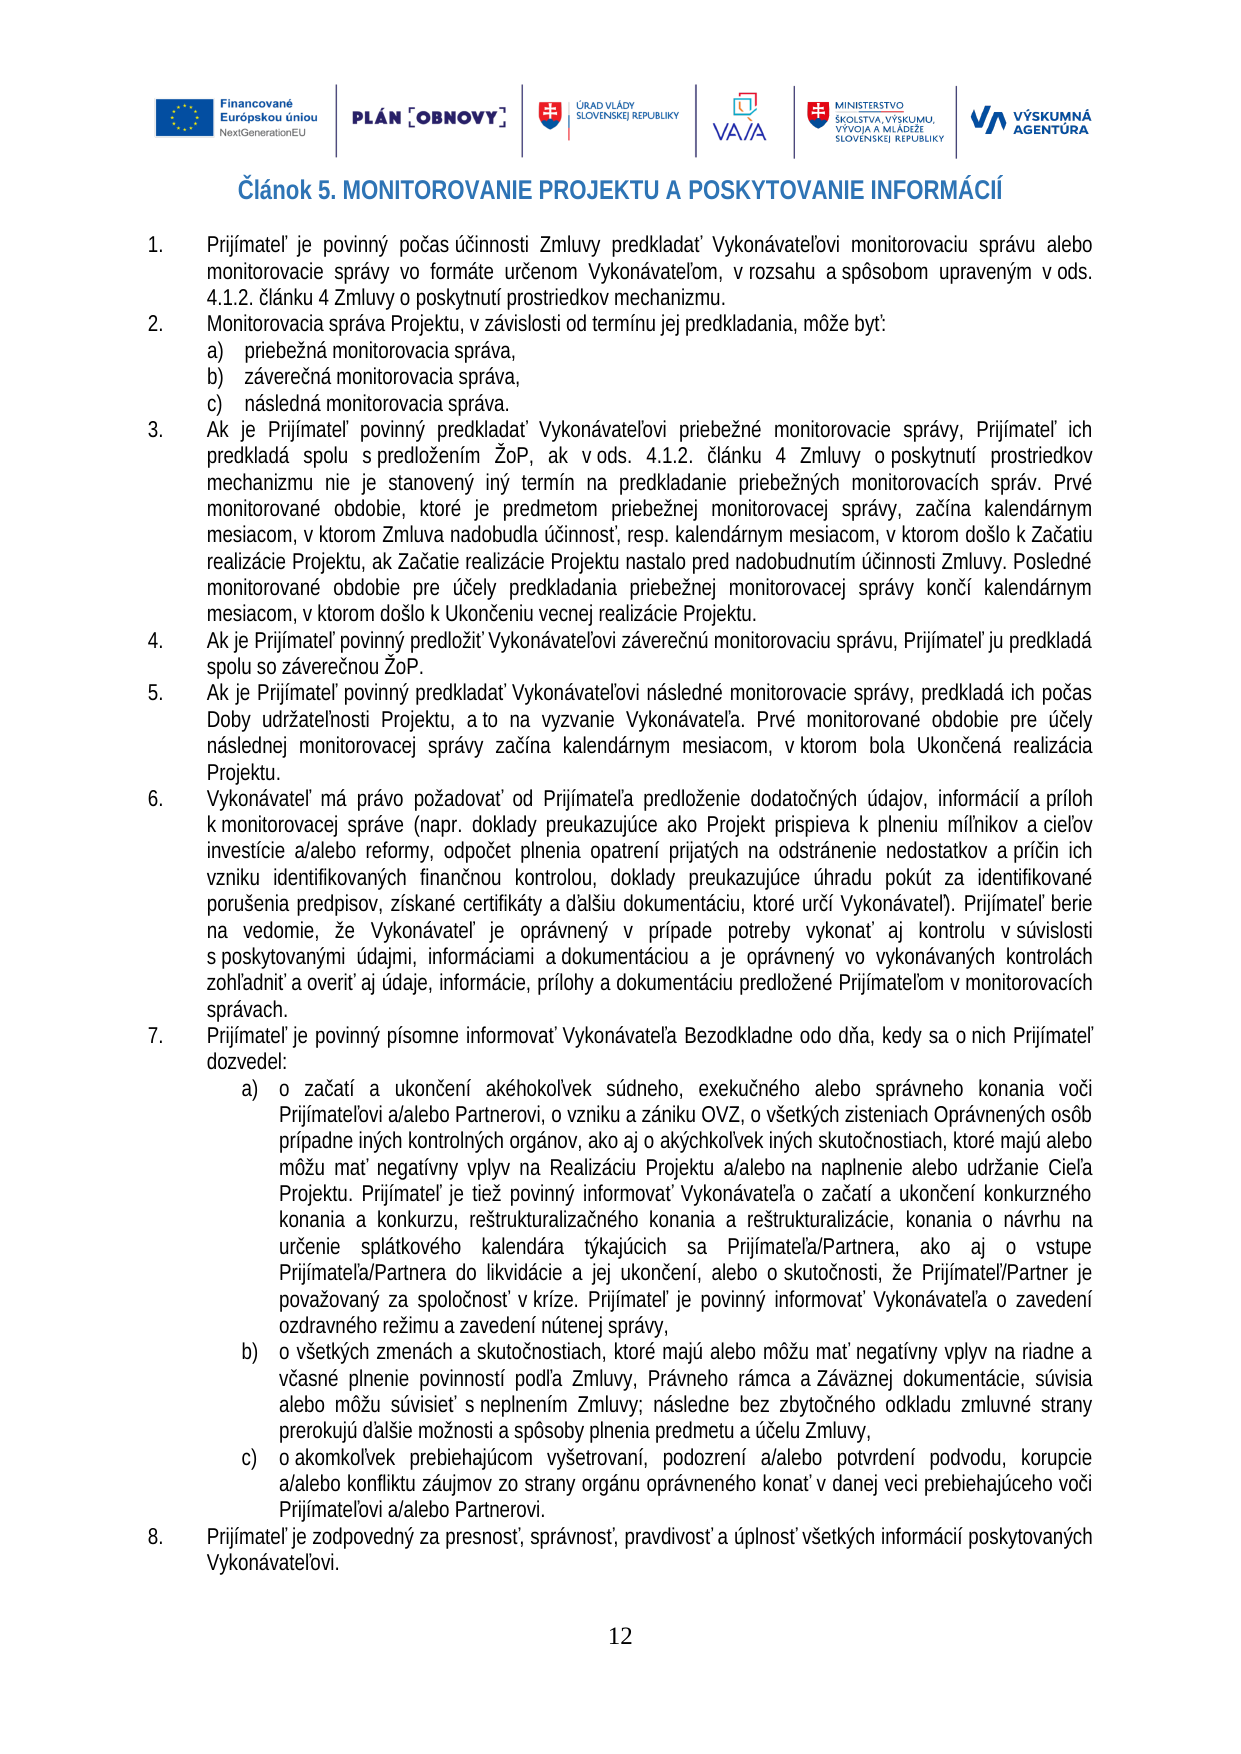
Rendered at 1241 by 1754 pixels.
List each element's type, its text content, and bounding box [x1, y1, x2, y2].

picture [147, 75, 1093, 174]
list Prijímateľ je povinný počas účinnosti Zmluvy predkladať Vykonávateľovi monitorovaciu správu alebo monitorovacie správy vo formáte určenom Vykonávateľom, v rozsahu a spôsobom upraveným v ods. 4.1.2. článku 4 Zmluvy o poskytnutí prostriedkov mechanizmu. [148, 231, 1093, 310]
subtitle Článok 5. MONITOROVANIE PROJEKTU A POSKYTOVANIE INFORMÁCIÍ [148, 174, 1093, 205]
list o všetkých zmenách a skutočnostiach, ktoré majú alebo môžu mať negatívny vplyv na riadne a včasné plnenie povinností podľa Zmluvy, Právneho rámca a Záväznej dokumentácie, súvisia alebo môžu súvisieť s neplnením Zmluvy; následne bez zbytočného odkladu zmluvné strany prerokujú ďalšie možnosti a spôsoby plnenia predmetu a účelu Zmluvy, [241, 1338, 1093, 1444]
list Ak je Prijímateľ povinný predkladať Vykonávateľovi následné monitorovacie správy, predkladá ich počas Doby udržateľnosti Projektu, a to na vyzvanie Vykonávateľa. Prvé monitorované obdobie pre účely následnej monitorovacej správy začína kalendárnym mesiacom, v ktorom bola Ukončená realizácia Projektu. [148, 679, 1093, 785]
list Ak je Prijímateľ povinný predkladať Vykonávateľovi priebežné monitorovacie správy, Prijímateľ ich predkladá spolu s predložením ŽoP, ak v ods. 4.1.2. článku 4 Zmluvy o poskytnutí prostriedkov mechanizmu nie je stanovený iný termín na predkladanie priebežných monitorovacích správ. Prvé monitorované obdobie, ktoré je predmetom priebežnej monitorovacej správy, začína kalendárnym mesiacom, v ktorom Zmluva nadobudla účinnosť, resp. kalendárnym mesiacom, v ktorom došlo k Začatiu realizácie Projektu, ak Začatie realizácie Projektu nastalo pred nadobudnutím účinnosti Zmluvy. Posledné monitorované obdobie pre účely predkladania priebežnej monitorovacej správy končí kalendárnym mesiacom, v ktorom došlo k Ukončeniu vecnej realizácie Projektu. [148, 416, 1093, 627]
list o akomkoľvek prebiehajúcom vyšetrovaní, podozrení a/alebo potvrdení podvodu, korupcie a/alebo konfliktu záujmov zo strany orgánu oprávneného konať v danej veci prebiehajúceho voči Prijímateľovi a/alebo Partnerovi. [241, 1444, 1093, 1523]
list záverečná monitorovacia správa, [207, 363, 1093, 389]
list priebežná monitorovacia správa, [207, 337, 1093, 363]
list Prijímateľ je zodpovedný za presnosť, správnosť, pravdivosť a úplnosť všetkých informácií poskytovaných Vykonávateľovi. [148, 1523, 1093, 1575]
list o začatí a ukončení akéhokoľvek súdneho, exekučného alebo správneho konania voči Prijímateľovi a/alebo Partnerovi, o vzniku a zániku OVZ, o všetkých zisteniach Oprávnených osôb prípadne iných kontrolných orgánov, ako aj o akýchkoľvek iných skutočnostiach, ktoré majú alebo môžu mať negatívny vplyv na Realizáciu Projektu a/alebo na naplnenie alebo udržanie Cieľa Projektu. Prijímateľ je tiež povinný informovať Vykonávateľa o začatí a ukončení konkurzného konania a konkurzu, reštrukturalizačného konania a reštrukturalizácie, konania o návrhu na určenie splátkového kalendára týkajúcich sa Prijímateľa/Partnera, ako aj o vstupe Prijímateľa/Partnera do likvidácie a jej ukončení, alebo o skutočnosti, že Prijímateľ/Partner je považovaný za spoločnosť v kríze. Prijímateľ je povinný informovať Vykonávateľa o zavedení ozdravného režimu a zavedení nútenej správy, [241, 1075, 1093, 1338]
list Monitorovacia správa Projektu, v závislosti od termínu jej predkladania, môže byť: [148, 310, 1093, 337]
list Ak je Prijímateľ povinný predložiť Vykonávateľovi záverečnú monitorovaciu správu, Prijímateľ ju predkladá spolu so záverečnou ŽoP. [148, 627, 1093, 679]
list Vykonávateľ má právo požadovať od Prijímateľa predloženie dodatočných údajov, informácií a príloh k monitorovacej správe (napr. doklady preukazujúce ako Projekt prispieva k plneniu míľnikov a cieľov investície a/alebo reformy, odpočet plnenia opatrení prijatých na odstránenie nedostatkov a príčin ich vzniku identifikovaných finančnou kontrolou, doklady preukazujúce úhradu pokút za identifikované porušenia predpisov, získané certifikáty a ďalšiu dokumentáciu, ktoré určí Vykonávateľ). Prijímateľ berie na vedomie, že Vykonávateľ je oprávnený v prípade potreby vykonať aj kontrolu v súvislosti s poskytovanými údajmi, informáciami a dokumentáciou a je oprávnený vo vykonávaných kontrolách zohľadniť a overiť aj údaje, informácie, prílohy a dokumentáciu predložené Prijímateľom v monitorovacích správach. [148, 785, 1093, 1022]
list následná monitorovacia správa. [207, 389, 1093, 416]
list Prijímateľ je povinný písomne informovať Vykonávateľa Bezodkladne odo dňa, kedy sa o nich Prijímateľ dozvedel: [148, 1022, 1093, 1075]
